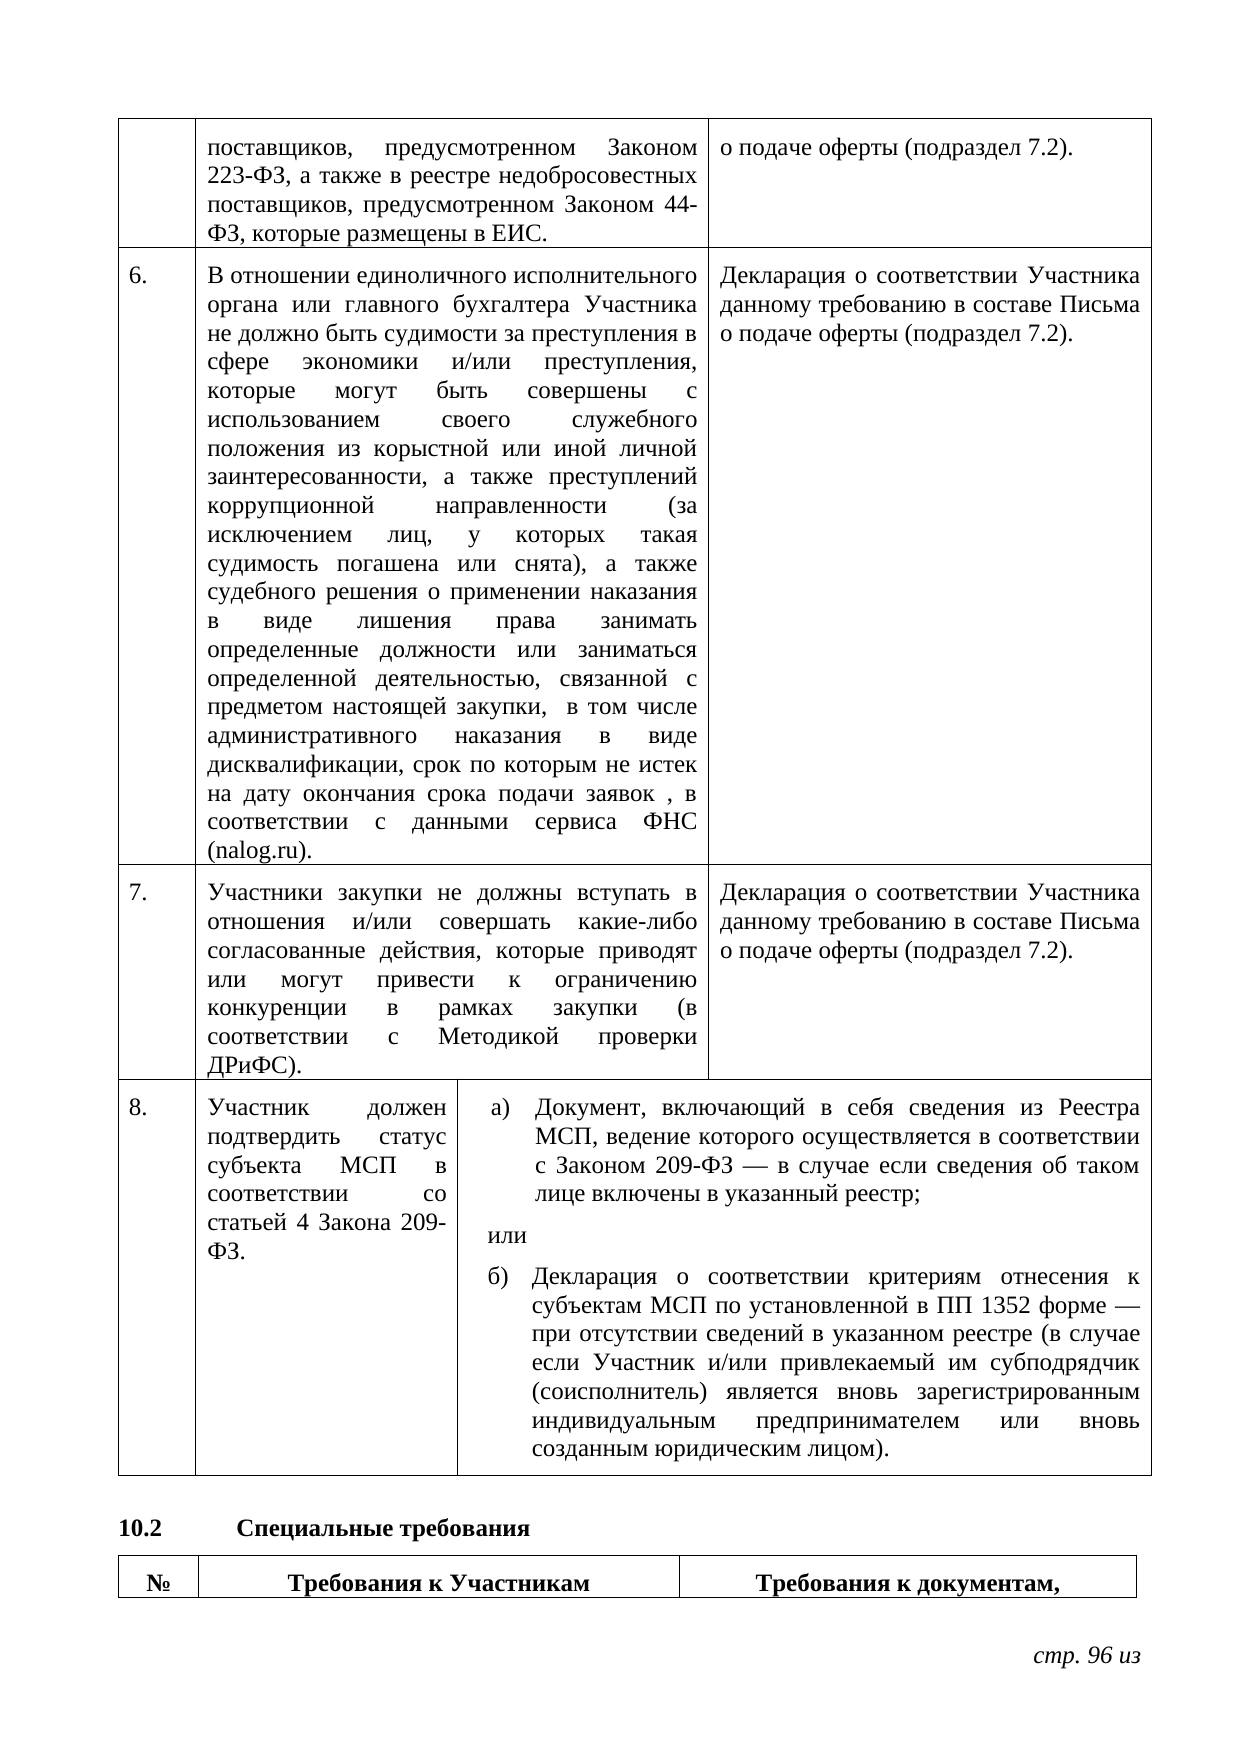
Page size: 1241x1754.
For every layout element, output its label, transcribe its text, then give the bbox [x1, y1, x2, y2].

table_cell Участники закупки не должны вступать в отношения и/или совершать какие-либо согласованные действия, которые приводят или могут привести к ограничению конкуренции в рамках закупки (в соответствии с Методикой проверки ДРиФС). [196, 865, 708, 1079]
table_cell [119, 865, 195, 1079]
table_cell В отношении единоличного исполнительного органа или главного бухгалтера Участника не должно быть судимости за преступления в сфере экономики и/или преступления, которые могут быть совершены с использованием своего служебного положения из корыстной или иной личной заинтересованности, а также преступлений коррупционной направленности (за исключением лиц, у которых такая судимость погашена или снята), а также судебного решения о применении наказания в виде лишения права занимать определенные должности или заниматься определенной деятельностью, связанной с предметом настоящей закупки, в том числе административного наказания в виде дисквалификации, срок по которым не истек на дату окончания срока подачи заявок , в соответствии с данными сервиса ФНС (nalog.ru). [196, 248, 708, 864]
table_cell Декларация о соответствии Участника данному требованию в составе Письма о подаче оферты (подраздел 7.2). [709, 865, 1151, 1079]
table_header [680, 1556, 1136, 1597]
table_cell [196, 119, 708, 247]
table_cell Участник должен подтвердить статус субъекта МСП в соответствии со статьей 4 Закона 209-ФЗ. [196, 1080, 457, 1475]
table_header № п/п [119, 1556, 198, 1597]
table_cell [119, 119, 195, 247]
subtitle Специальные требования [118, 1513, 1137, 1542]
table_cell [119, 248, 195, 864]
table_cell [119, 1080, 195, 1475]
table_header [199, 1556, 679, 1597]
table_cell Документ, включающий в себя сведения из Реестра МСП, ведение которого осуществляется в соответствии с Законом 209-ФЗ — в случае если сведения об таком лице включены в указанный реестр; или Декларация о соответствии критериям отнесения к субъектам МСП по установленной в ПП 1352 форме — при отсутствии сведений в указанном реестре (в случае если Участник и/или привлекаемый им субподрядчик (соисполнитель) является вновь зарегистрированным индивидуальным предпринимателем или вновь созданным юридическим лицом). [458, 1080, 1151, 1475]
table_cell Декларация о соответствии Участника данному требованию в составе Письма о подаче оферты (подраздел 7.2). [709, 248, 1151, 864]
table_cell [709, 119, 1151, 247]
